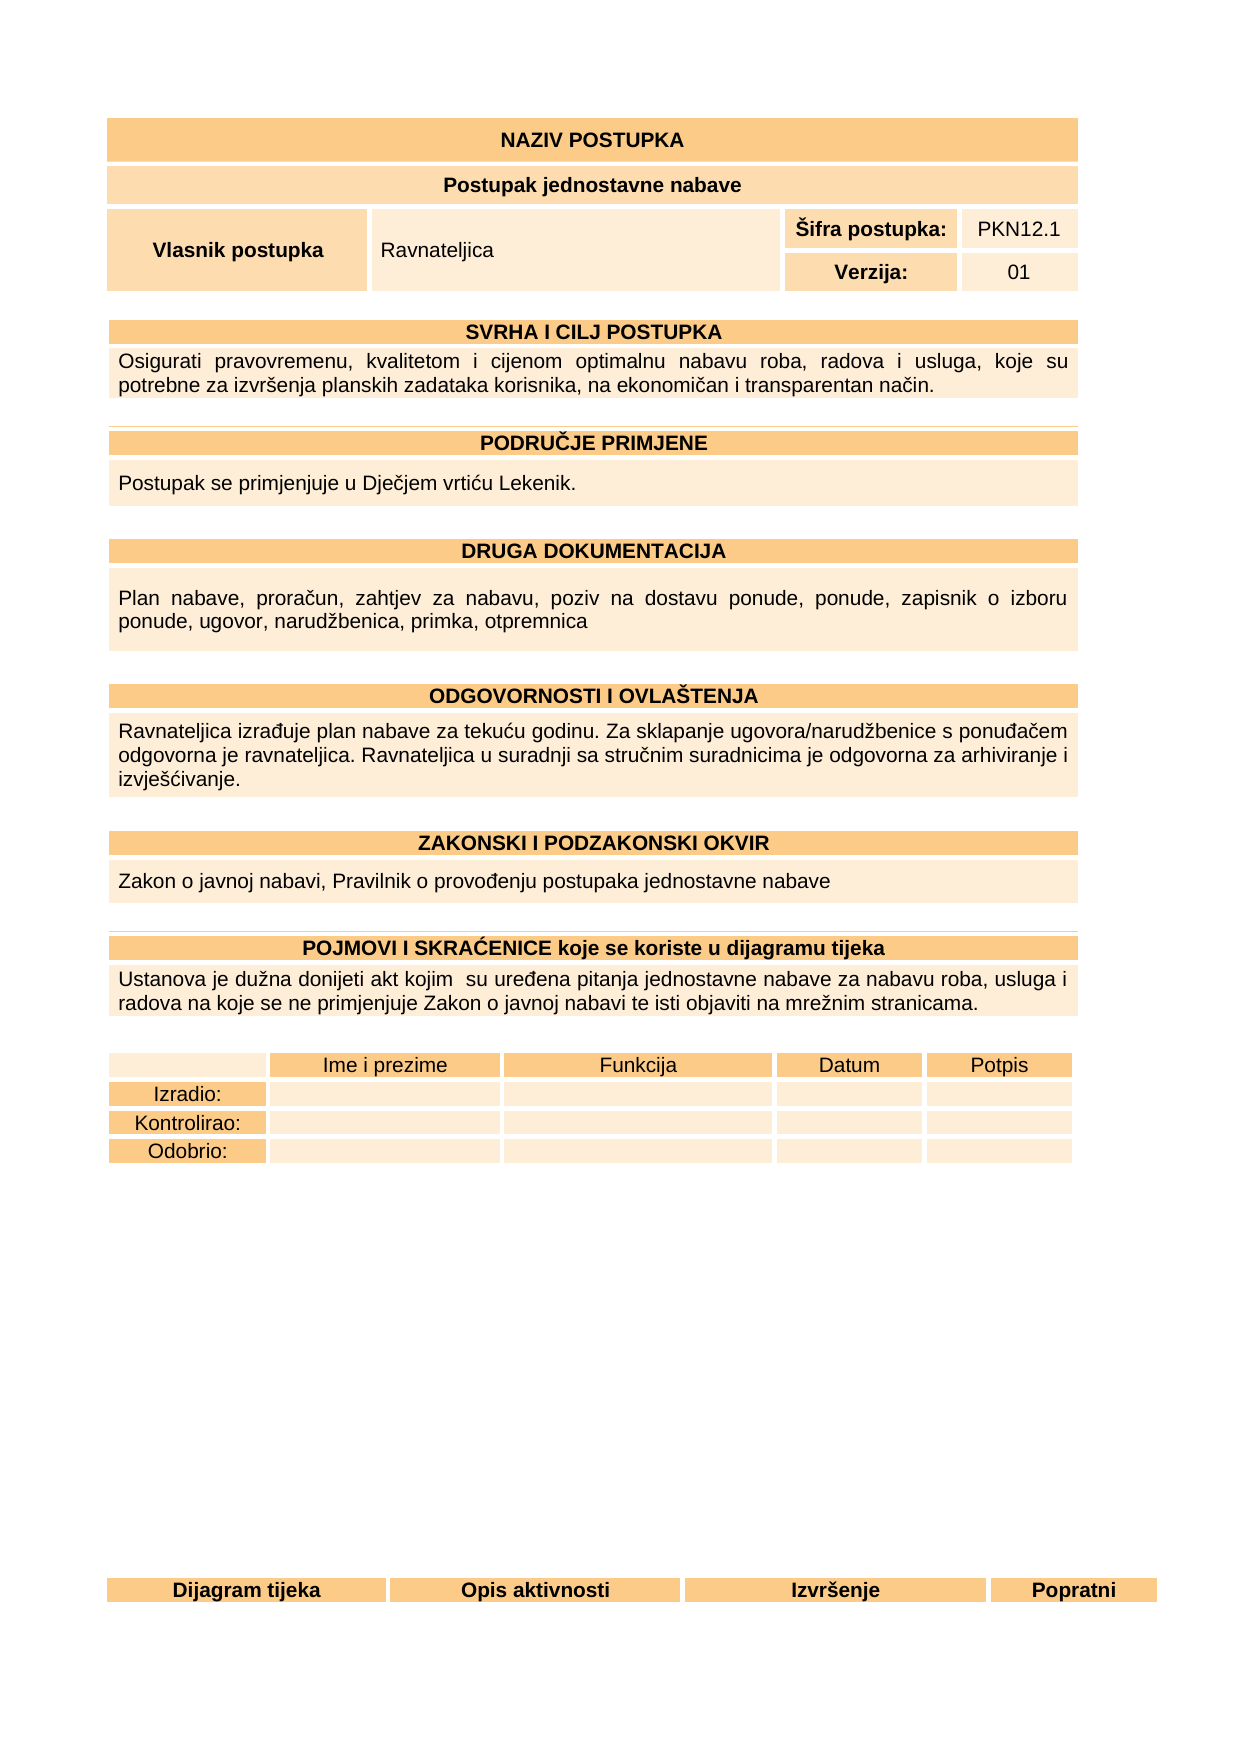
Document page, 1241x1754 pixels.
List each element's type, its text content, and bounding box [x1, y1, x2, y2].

table_cell Plan nabave, proračun, zahtjev za nabavu, poziv na dostavu ponude, ponude, zapisnik o izboru ponude, ugovor, narudžbenica, primka, otpremnica [109, 568, 1078, 651]
table_cell 01 [962, 253, 1078, 291]
table_cell [927, 1082, 1072, 1106]
table_cell [777, 1139, 922, 1163]
table_cell Odobrio: [109, 1139, 266, 1163]
table_cell Šifra postupka: [785, 209, 957, 248]
table_cell Izradio: [109, 1082, 266, 1106]
table_header DRUGA DOKUMENTACIJA [109, 539, 1078, 563]
table_cell Verzija: [785, 253, 957, 291]
table_cell [504, 1139, 772, 1163]
table_cell [504, 1111, 772, 1134]
table_header NAZIV POSTUPKA [107, 118, 1078, 161]
table_header Popratni dokumenti [991, 1578, 1157, 1602]
table_header Opis aktivnosti [390, 1578, 680, 1602]
table_cell PKN12.1 [962, 209, 1078, 248]
table_cell [777, 1111, 922, 1134]
table_cell Ravnateljica [372, 209, 780, 291]
table_header [109, 1053, 266, 1077]
table_cell [270, 1139, 500, 1163]
table_header Izvršenje [685, 1578, 986, 1602]
table_header ODGOVORNOSTI I OVLAŠTENJA [109, 684, 1078, 708]
table_header Datum [777, 1053, 922, 1077]
table_header Ime i prezime [270, 1053, 500, 1077]
table_cell Zakon o javnoj nabavi, Pravilnik o provođenju postupaka jednostavne nabave [109, 860, 1078, 903]
table_cell [270, 1082, 500, 1106]
table_header Potpis [927, 1053, 1072, 1077]
table_header SVRHA I CILJ POSTUPKA [109, 320, 1078, 344]
table_cell [777, 1082, 922, 1106]
table_cell [270, 1111, 500, 1134]
table_cell [927, 1139, 1072, 1163]
table_header Funkcija [504, 1053, 772, 1077]
table_cell Postupak se primjenjuje u Dječjem vrtiću Lekenik. [109, 460, 1078, 506]
table_cell Ravnateljica izrađuje plan nabave za tekuću godinu. Za sklapanje ugovora/narudžbenice s ponuđačem odgovorna je ravnateljica. Ravnateljica u suradnji sa stručnim suradnicima je odgovorna za arhiviranje i izvješćivanje. [109, 713, 1078, 797]
table_header PODRUČJE PRIMJENE [109, 431, 1078, 455]
table_cell Osigurati pravovremenu, kvalitetom i cijenom optimalnu nabavu roba, radova i usluga, koje su potrebne za izvršenja planskih zadataka korisnika, na ekonomičan i transparentan način. [109, 348, 1078, 398]
table_cell Vlasnik postupka [107, 209, 367, 291]
table_header POJMOVI I SKRAĆENICE koje se koriste u dijagramu tijeka [109, 936, 1078, 960]
table_cell [504, 1082, 772, 1106]
table_cell Kontrolirao: [109, 1111, 266, 1134]
table_header Dijagram tijeka [107, 1578, 386, 1602]
table_cell [927, 1111, 1072, 1134]
table_cell Ustanova je dužna donijeti akt kojim su uređena pitanja jednostavne nabave za nabavu roba, usluga i radova na koje se ne primjenjuje Zakon o javnoj nabavi te isti objaviti na mrežnim stranicama. [109, 965, 1078, 1016]
table_cell Postupak jednostavne nabave [107, 166, 1078, 204]
table_header ZAKONSKI I PODZAKONSKI OKVIR [109, 831, 1078, 855]
